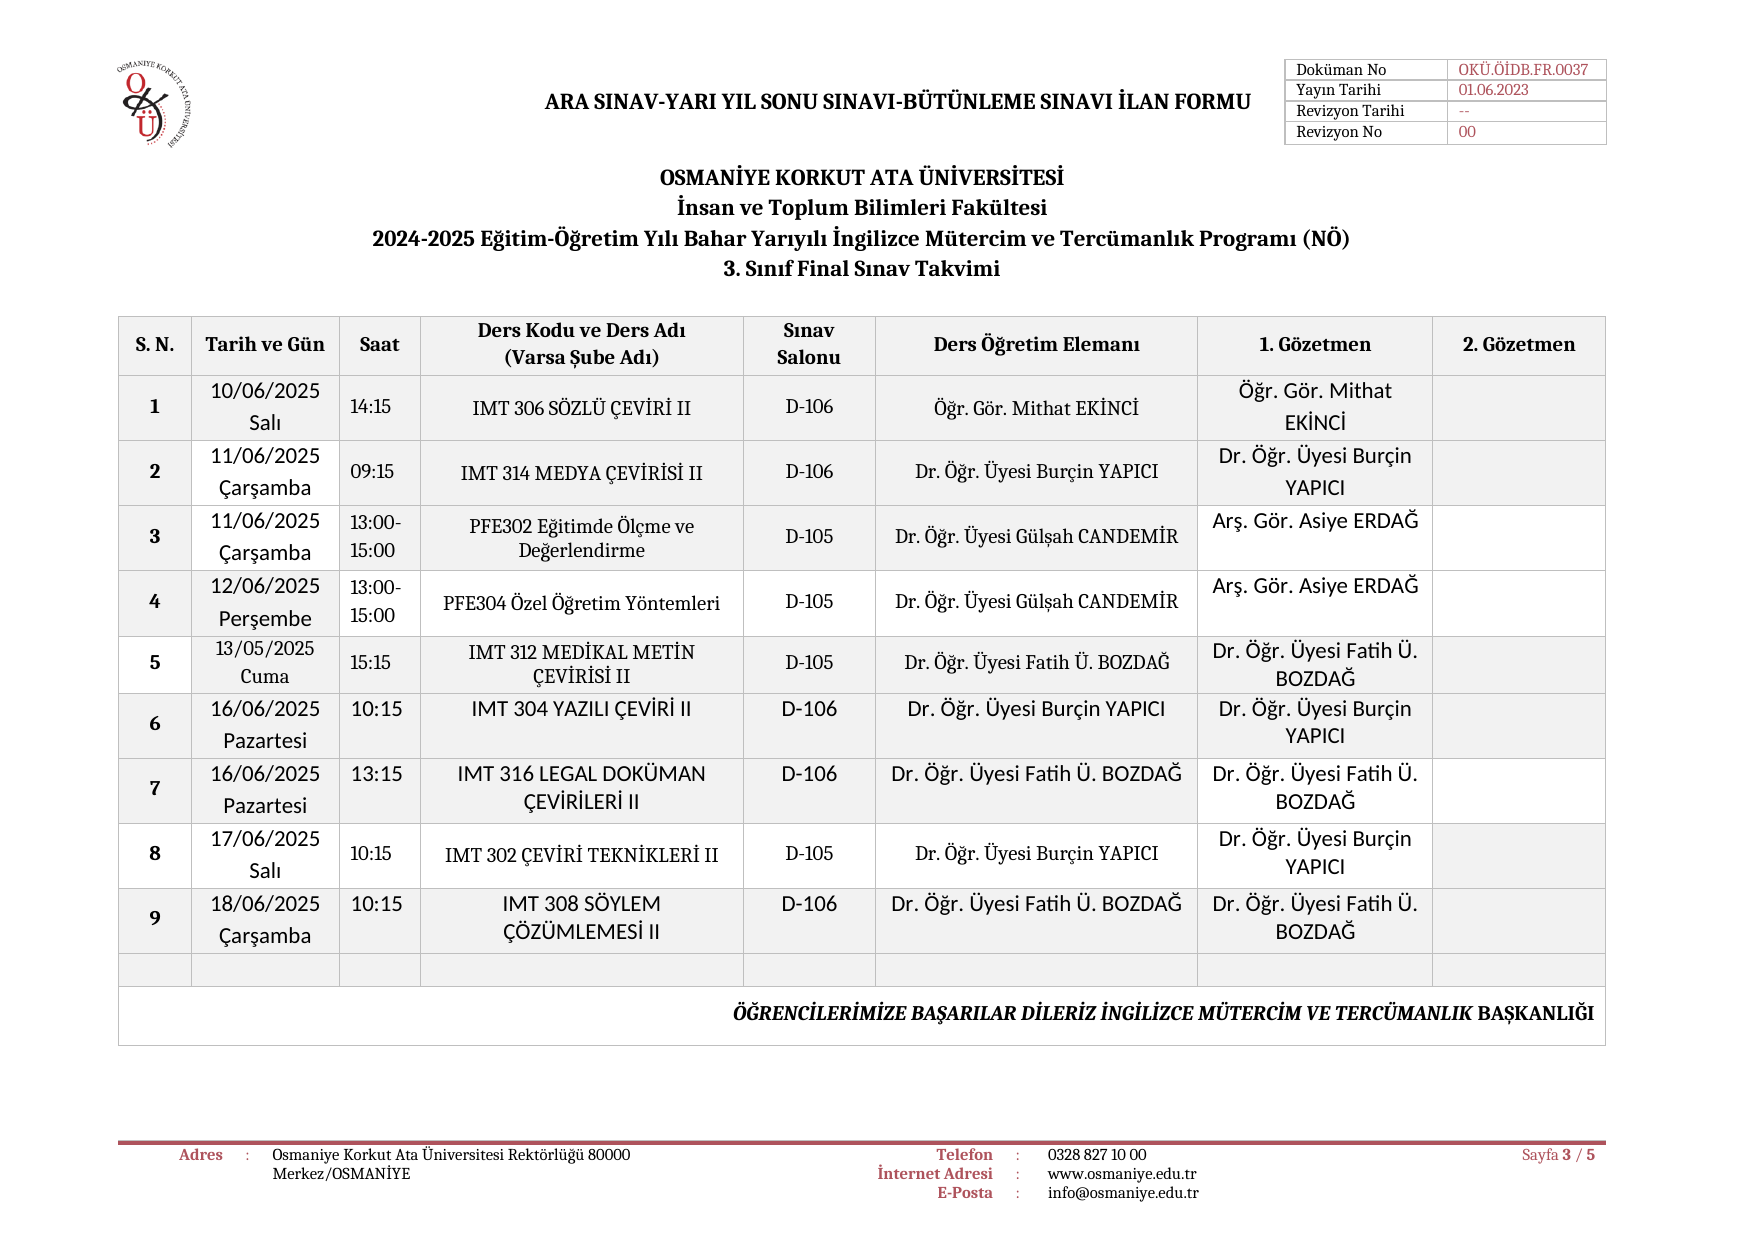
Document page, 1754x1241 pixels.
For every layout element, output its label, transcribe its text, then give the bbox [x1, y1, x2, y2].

table_cell Dr. Öğr. Üyesi Fatih Ü. BOZDAĞ [876, 759, 1197, 823]
table_cell [1433, 889, 1605, 953]
table_cell [744, 954, 875, 986]
table_header Ders Öğretim Elemanı [876, 317, 1197, 375]
text 2024-2025 Eğitim-Öğretim Yılı Bahar Yarıyılı İngilizce Mütercim ve Tercümanlık Programı (NÖ) [118, 225, 1606, 252]
table_cell 11/06/2025 Çarşamba [192, 506, 339, 570]
table_cell 2 [119, 441, 191, 505]
table_cell 13:15 [340, 759, 420, 823]
table_cell 11/06/2025 Çarşamba [192, 441, 339, 505]
table_cell 13:00-15:00 [340, 506, 420, 570]
table_cell D-105 [744, 637, 875, 693]
table_cell Dr. Öğr. Üyesi Burçin YAPICI [876, 441, 1197, 505]
table_cell [1433, 571, 1605, 636]
table_cell Dr. Öğr. Üyesi Fatih Ü. BOZDAĞ [876, 889, 1197, 953]
table_cell IMT 314 MEDYA ÇEVİRİSİ II [421, 441, 743, 505]
table_header Sınav Salonu [744, 317, 875, 375]
table_cell Dr. Öğr. Üyesi Burçin YAPICI [876, 694, 1197, 758]
table_cell [1433, 376, 1605, 440]
table_cell Dr. Öğr. Üyesi Fatih Ü. BOZDAĞ [1198, 759, 1432, 823]
picture [117, 60, 191, 148]
table_cell 6 [119, 694, 191, 758]
table_cell [1433, 637, 1605, 693]
table_cell 18/06/2025 Çarşamba [192, 889, 339, 953]
table_cell Dr. Öğr. Üyesi Burçin YAPICI [876, 824, 1197, 888]
table_cell [340, 954, 420, 986]
table_cell Dr. Öğr. Üyesi Gülşah CANDEMİR [876, 506, 1197, 570]
table_cell 9 [119, 889, 191, 953]
table_cell 13/05/2025 Cuma [192, 637, 339, 693]
table_cell PFE304 Özel Öğretim Yöntemleri [421, 571, 743, 636]
table_cell Arş. Gör. Asiye ERDAĞ [1198, 506, 1432, 570]
table_header Saat [340, 317, 420, 375]
table_cell 10:15 [340, 694, 420, 758]
table_header 2. Gözetmen [1433, 317, 1605, 375]
table_cell D-105 [744, 824, 875, 888]
table_cell IMT 312 MEDİKAL METİN ÇEVİRİSİ II [421, 637, 743, 693]
text İnsan ve Toplum Bilimleri Fakültesi [118, 195, 1606, 222]
table_cell D-105 [744, 506, 875, 570]
table_cell [1433, 954, 1605, 986]
table_cell IMT 308 SÖYLEM ÇÖZÜMLEMESİ II [421, 889, 743, 953]
table_cell D-106 [744, 889, 875, 953]
table_header 1. Gözetmen [1198, 317, 1432, 375]
table_cell Öğr. Gör. Mithat EKİNCİ [1198, 376, 1432, 440]
table_cell IMT 316 LEGAL DOKÜMAN ÇEVİRİLERİ II [421, 759, 743, 823]
table_header Ders Kodu ve Ders Adı (Varsa Şube Adı) [421, 317, 743, 375]
table_cell 8 [119, 824, 191, 888]
table_cell [1433, 824, 1605, 888]
table_cell 5 [119, 637, 191, 693]
table_cell 4 [119, 571, 191, 636]
table_cell IMT 304 YAZILI ÇEVİRİ II [421, 694, 743, 758]
table_cell [1433, 506, 1605, 570]
table_cell [876, 954, 1197, 986]
table_cell 14:15 [340, 376, 420, 440]
table_cell D-105 [744, 571, 875, 636]
table_cell Dr. Öğr. Üyesi Burçin YAPICI [1198, 694, 1432, 758]
table_cell 3 [119, 506, 191, 570]
table_cell 16/06/2025 Pazartesi [192, 759, 339, 823]
table_cell IMT 302 ÇEVİRİ TEKNİKLERİ II [421, 824, 743, 888]
table_cell PFE302 Eğitimde Ölçme ve Değerlendirme [421, 506, 743, 570]
table_cell 16/06/2025 Pazartesi [192, 694, 339, 758]
table_cell 1 [119, 376, 191, 440]
table_cell D-106 [744, 694, 875, 758]
table_cell [1433, 694, 1605, 758]
table_cell Dr. Öğr. Üyesi Burçin YAPICI [1198, 441, 1432, 505]
table_cell [1198, 954, 1432, 986]
table_cell IMT 306 SÖZLÜ ÇEVİRİ II [421, 376, 743, 440]
table_cell [1433, 759, 1605, 823]
table_cell 10:15 [340, 889, 420, 953]
table_cell [192, 954, 339, 986]
table_cell Dr. Öğr. Üyesi Fatih Ü. BOZDAĞ [1198, 889, 1432, 953]
table_cell 09:15 [340, 441, 420, 505]
table_cell D-106 [744, 441, 875, 505]
table_cell Dr. Öğr. Üyesi Gülşah CANDEMİR [876, 571, 1197, 636]
table_cell Dr. Öğr. Üyesi Fatih Ü. BOZDAĞ [1198, 637, 1432, 693]
table_cell 12/06/2025 Perşembe [192, 571, 339, 636]
table_header S. N. [119, 317, 191, 375]
table_header Tarih ve Gün [192, 317, 339, 375]
table_cell 15:15 [340, 637, 420, 693]
text OSMANİYE KORKUT ATA ÜNİVERSİTESİ [118, 165, 1606, 191]
table_cell 17/06/2025 Salı [192, 824, 339, 888]
table_cell D-106 [744, 376, 875, 440]
table_cell Arş. Gör. Asiye ERDAĞ [1198, 571, 1432, 636]
table_cell 10/06/2025 Salı [192, 376, 339, 440]
table_cell Dr. Öğr. Üyesi Fatih Ü. BOZDAĞ [876, 637, 1197, 693]
table_cell Dr. Öğr. Üyesi Burçin YAPICI [1198, 824, 1432, 888]
table_cell 10:15 [340, 824, 420, 888]
table_cell 13:00-15:00 [340, 571, 420, 636]
table_cell D-106 [744, 759, 875, 823]
text 3. Sınıf Final Sınav Takvimi [118, 256, 1606, 282]
table_cell [119, 954, 191, 986]
table_cell 7 [119, 759, 191, 823]
table_cell [421, 954, 743, 986]
table_cell ÖĞRENCİLERİMİZE BAŞARILAR DİLERİZ İNGİLİZCE MÜTERCİM VE TERCÜMANLIK BAŞKANLIĞI [119, 987, 1605, 1045]
table_cell [1433, 441, 1605, 505]
table_cell Öğr. Gör. Mithat EKİNCİ [876, 376, 1197, 440]
